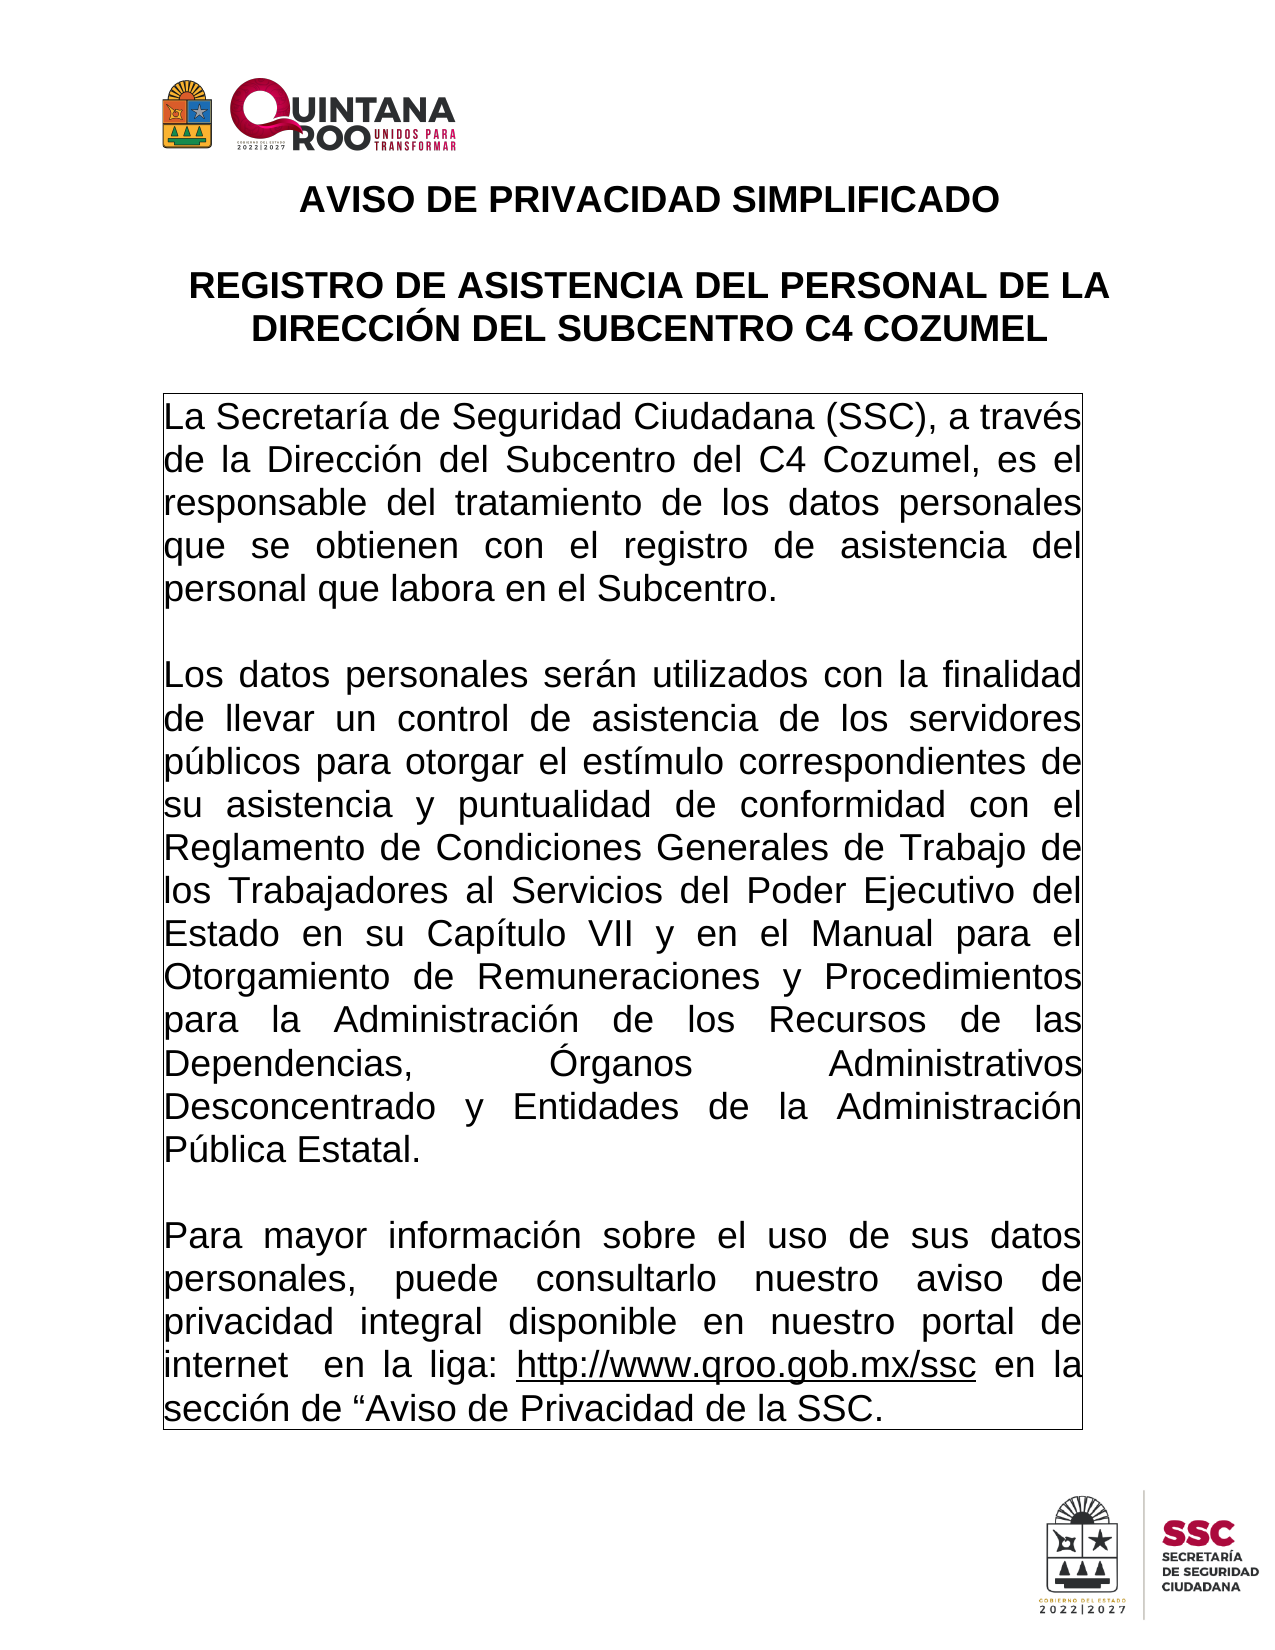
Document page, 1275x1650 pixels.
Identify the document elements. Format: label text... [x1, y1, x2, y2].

text AVISO DE PRIVACIDAD SIMPLIFICADO [162, 177, 1137, 220]
text REGISTRO DE ASISTENCIA DEL PERSONAL DE LA DIRECCIÓN DEL SUBCENTRO C4 COZUMEL [162, 263, 1137, 350]
picture [1021, 1477, 1262, 1622]
table_header La Secretaría de Seguridad Ciudadana (SSC), a través de la Dirección del Subcentro del C4 Cozumel, es el responsable del tratamiento de los datos personales que se obtienen con el registro de asistencia del personal que labora en el Subcentro. Los datos personales serán utilizados con la finalidad de llevar un control de asistencia de los servidores públicos para otorgar el estímulo correspondientes de su asistencia y puntualidad de conformidad con el Reglamento de Condiciones Generales de Trabajo de los Trabajadores al Servicios del Poder Ejecutivo del Estado en su Capítulo VII y en el Manual para el Otorgamiento de Remuneraciones y Procedimientos para la Administración de los Recursos de las Dependencias, Órganos Administrativos Desconcentrado y Entidades de la Administración Pública Estatal. Para mayor información sobre el uso de sus datos personales, puede consultarlo nuestro aviso de privacidad integral disponible en nuestro portal de internet en la liga: http://www.qroo.gob.mx/ssc en la sección de “Aviso de Privacidad de la SSC. [164, 394, 1082, 1429]
picture [162, 75, 458, 152]
